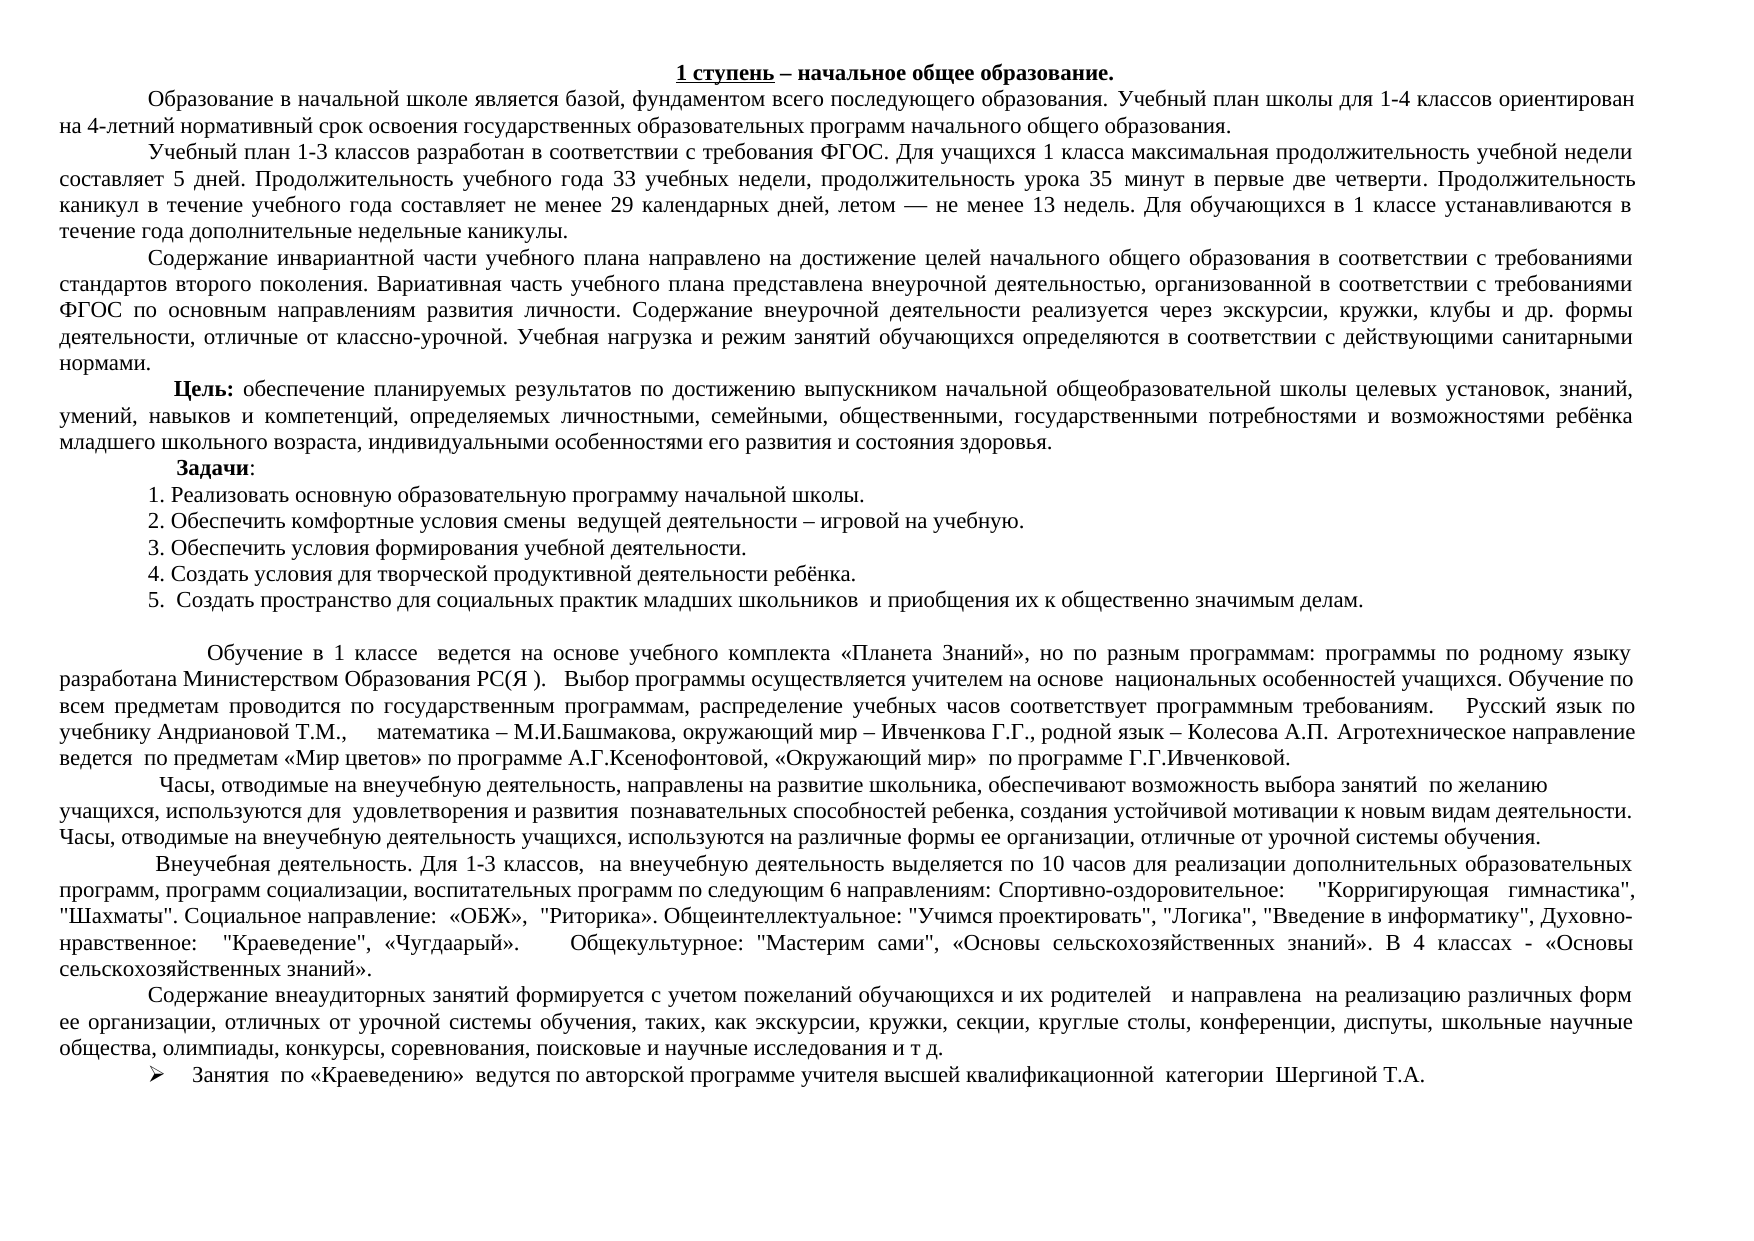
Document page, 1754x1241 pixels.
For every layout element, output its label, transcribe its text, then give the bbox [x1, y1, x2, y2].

text Содержание инвариантной части учебного плана направлено на достижение целей начального общего образования в соответствии с требованиями стандартов второго поколения. Вариативная часть учебного плана представлена внеурочной деятельностью, организованной в соответствии с требованиями ФГОС по основным направлениям развития личности. Содержание внеурочной деятельности реализуется через экскурсии, кружки, клубы и др. формы деятельности, отличные от классно-урочной. Учебная нагрузка и режим занятий обучающихся определяются в соответствии с действующими санитарными нормами. [59, 244, 1636, 375]
text 3. Обеспечить условия формирования учебной деятельности. [59, 533, 1636, 560]
list Занятия по «Краеведению» ведутся по авторской программе учителя высшей квалификационной категории Шергиной Т.А. [59, 1061, 1636, 1087]
text Учебный план 1-3 классов разработан в соответствии с требования ФГОС. Для учащихся 1 класса максимальная продолжительность учебной недели составляет 5 дней. Продолжительность учебного года 33 учебных недели, продолжительность урока 35 минут в первые две четверти. Продолжительность каникул в течение учебного года составляет не менее 29 календарных дней, летом — не менее 13 недель. Для обучающихся в 1 классе устанавливаются в течение года дополнительные недельные каникулы. [59, 138, 1636, 244]
text 1 ступень – начальное общее образование. [59, 59, 1642, 86]
text 4. Создать условия для творческой продуктивной деятельности ребёнка. [59, 560, 1636, 586]
text Задачи: [59, 454, 1636, 481]
text Образование в начальной школе является базой, фундаментом всего последующего образования. Учебный план школы для 1-4 классов ориентирован на 4-летний нормативный срок освоения государственных образовательных программ начального общего образования. [59, 86, 1636, 138]
text Содержание внеаудиторных занятий формируется с учетом пожеланий обучающихся и их родителей и направлена на реализацию различных форм ее организации, отличных от урочной системы обучения, таких, как экскурсии, кружки, секции, круглые столы, конференции, диспуты, школьные научные общества, олимпиады, конкурсы, соревнования, поисковые и научные исследования и т д. [59, 982, 1636, 1061]
text Внеучебная деятельность. Для 1-3 классов, на внеучебную деятельность выделяется по 10 часов для реализации дополнительных образовательных программ, программ социализации, воспитательных программ по следующим 6 направлениям: Спортивно-оздоровительное: "Корригирующая гимнастика", "Шахматы". Социальное направление: «ОБЖ», "Риторика». Общеинтеллектуальное: "Учимся проектировать", "Логика", "Введение в информатику", Духовно-нравственное: "Краеведение", «Чугдаарый». Общекультурное: "Мастерим сами", «Основы сельскохозяйственных знаний». В 4 классах - «Основы сельскохозяйственных знаний». [59, 850, 1636, 982]
text Часы, отводимые на внеучебную деятельность, направлены на развитие школьника, обеспечивают возможность выбора занятий по желанию учащихся, используются для удовлетворения и развития познавательных способностей ребенка, создания устойчивой мотивации к новым видам деятельности. Часы, отводимые на внеучебную деятельность учащихся, используются на различные формы ее организации, отличные от урочной системы обучения. [59, 771, 1636, 850]
text 5. Создать пространство для социальных практик младших школьников и приобщения их к общественно значимым делам. [59, 586, 1636, 613]
text 1. Реализовать основную образовательную программу начальной школы. [59, 481, 1636, 507]
text Цель: обеспечение планируемых результатов по достижению выпускником начальной общеобразовательной школы целевых установок, знаний, умений, навыков и компетенций, определяемых личностными, семейными, общественными, государственными потребностями и возможностями ребёнка младшего школьного возраста, индивидуальными особенностями его развития и состояния здоровья. [59, 375, 1636, 454]
text 2. Обеспечить комфортные условия смены ведущей деятельности – игровой на учебную. [59, 507, 1636, 533]
text Обучение в 1 классе ведется на основе учебного комплекта «Планета Знаний», но по разным программам: программы по родному языку разработана Министерством Образования РС(Я ). Выбор программы осуществляется учителем на основе национальных особенностей учащихся. Обучение по всем предметам проводится по государственным программам, распределение учебных часов соответствует программным требованиям. Русский язык по учебнику Андриановой Т.М., математика – М.И.Башмакова, окружающий мир – Ивченкова Г.Г., родной язык – Колесова А.П. Агротехническое направление ведется по предметам «Мир цветов» по программе А.Г.Ксенофонтовой, «Окружающий мир» по программе Г.Г.Ивченковой. [59, 639, 1636, 771]
